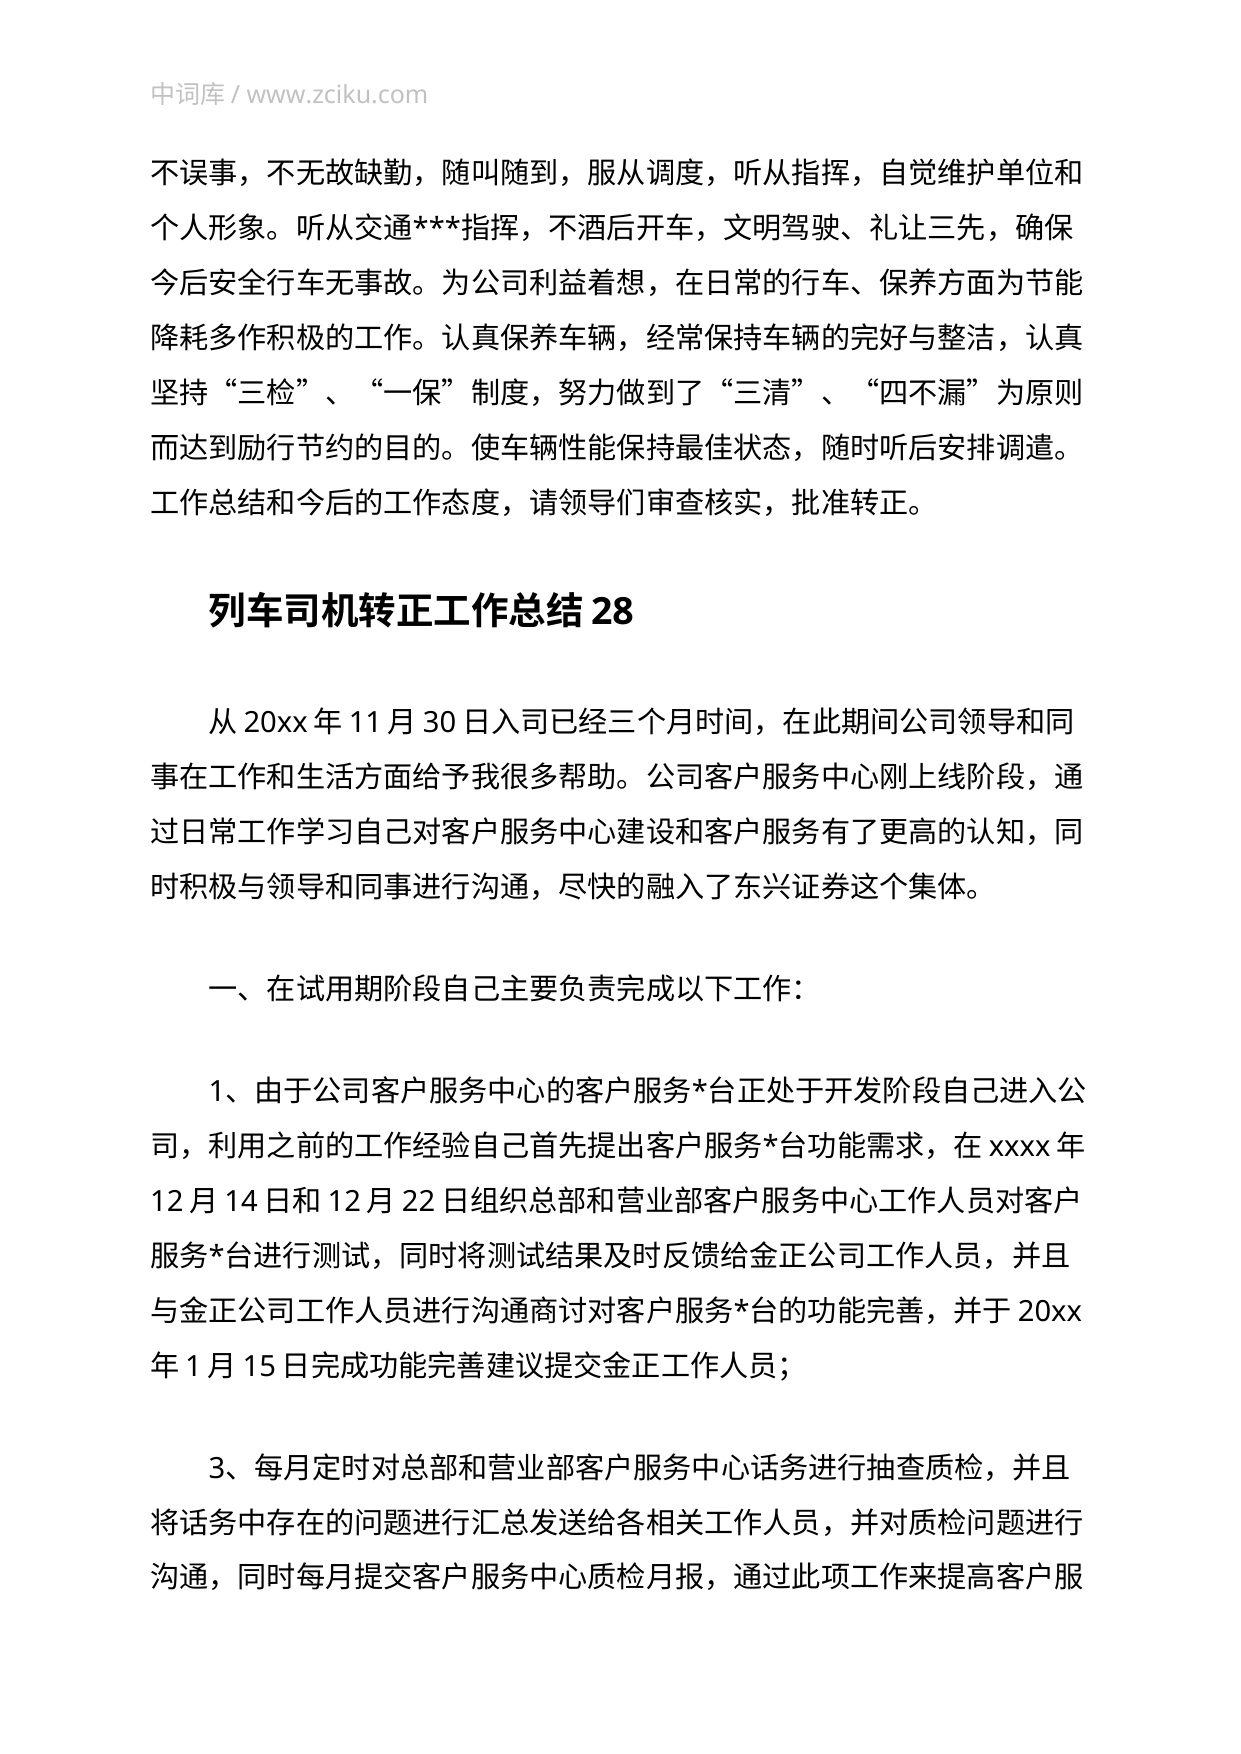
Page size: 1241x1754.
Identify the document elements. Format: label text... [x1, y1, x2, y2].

text 列车司机转正工作总结28 [150, 581, 1090, 636]
text 1、由于公司客户服务中心的客户服务*台正处于开发阶段自己进入公司，利用之前的工作经验自己首先提出客户服务*台功能需求，在xxxx年12月14日和12月22日组织总部和营业部客户服务中心工作人员对客户服务*台进行测试，同时将测试结果及时反馈给金正公司工作人员，并且与金正公司工作人员进行沟通商讨对客户服务*台的功能完善，并于20xx年1月15日完成功能完善建议提交金正工作人员； [150, 1067, 1090, 1384]
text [150, 1444, 1090, 1596]
text 一、在试用期阶段自己主要负责完成以下工作： [150, 965, 1090, 1008]
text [150, 150, 1090, 522]
text 从20xx年11月30日入司已经三个月时间，在此期间公司领导和同事在工作和生活方面给予我很多帮助。公司客户服务中心刚上线阶段，通过日常工作学习自己对客户服务中心建设和客户服务有了更高的认知，同时积极与领导和同事进行沟通，尽快的融入了东兴证券这个集体。 [150, 699, 1090, 906]
